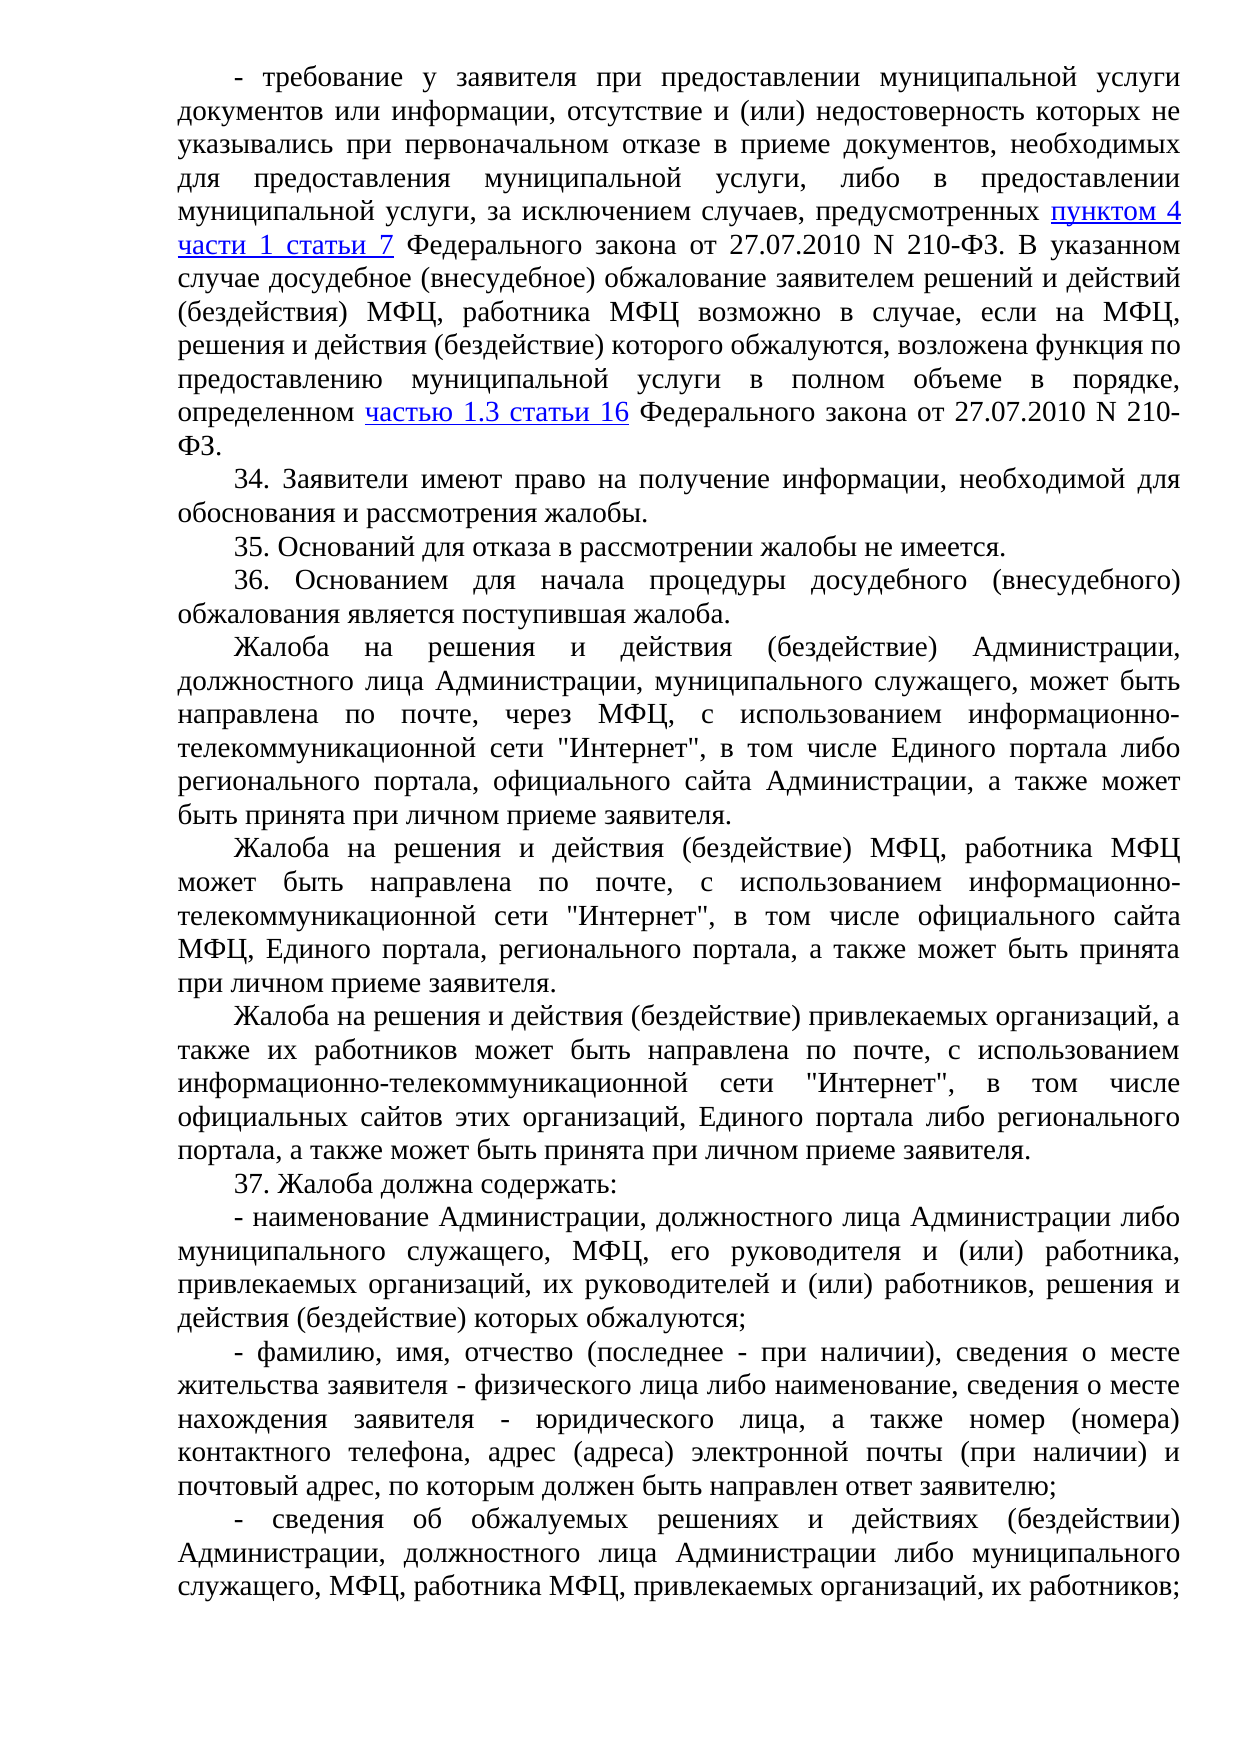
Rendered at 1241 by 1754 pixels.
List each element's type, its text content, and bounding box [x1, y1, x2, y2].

text 34. Заявители имеют право на получение информации, необходимой для обоснования и рассмотрения жалобы. [177, 462, 1181, 529]
text 37. Жалоба должна содержать: [177, 1166, 1181, 1199]
text Жалоба на решения и действия (бездействие) привлекаемых организаций, а также их работников может быть направлена по почте, с использованием информационно-телекоммуникационной сети "Интернет", в том числе официальных сайтов этих организаций, Единого портала либо регионального портала, а также может быть принята при личном приеме заявителя. [177, 998, 1181, 1166]
text 35. Оснований для отказа в рассмотрении жалобы не имеется. [177, 529, 1181, 562]
text - требование у заявителя при предоставлении муниципальной услуги документов или информации, отсутствие и (или) недостоверность которых не указывались при первоначальном отказе в приеме документов, необходимых для предоставления муниципальной услуги, либо в предоставлении муниципальной услуги, за исключением случаев, предусмотренных пунктом 4 части 1 статьи 7 Федерального закона от 27.07.2010 N 210-ФЗ. В указанном случае досудебное (внесудебное) обжалование заявителем решений и действий (бездействия) МФЦ, работника МФЦ возможно в случае, если на МФЦ, решения и действия (бездействие) которого обжалуются, возложена функция по предоставлению муниципальной услуги в полном объеме в порядке, определенном частью 1.3 статьи 16 Федерального закона от 27.07.2010 N 210-ФЗ. [177, 59, 1181, 462]
text - фамилию, имя, отчество (последнее - при наличии), сведения о месте жительства заявителя - физического лица либо наименование, сведения о месте нахождения заявителя - юридического лица, а также номер (номера) контактного телефона, адрес (адреса) электронной почты (при наличии) и почтовый адрес, по которым должен быть направлен ответ заявителю; [177, 1334, 1181, 1501]
text - наименование Администрации, должностного лица Администрации либо муниципального служащего, МФЦ, его руководителя и (или) работника, привлекаемых организаций, их руководителей и (или) работников, решения и действия (бездействие) которых обжалуются; [177, 1199, 1181, 1334]
text 36. Основанием для начала процедуры досудебного (внесудебного) обжалования является поступившая жалоба. [177, 562, 1181, 629]
text - сведения об обжалуемых решениях и действиях (бездействии) Администрации, должностного лица Администрации либо муниципального служащего, МФЦ, работника МФЦ, привлекаемых организаций, их работников; [177, 1501, 1181, 1602]
text Жалоба на решения и действия (бездействие) МФЦ, работника МФЦ может быть направлена по почте, с использованием информационно-телекоммуникационной сети "Интернет", в том числе официального сайта МФЦ, Единого портала, регионального портала, а также может быть принята при личном приеме заявителя. [177, 831, 1181, 998]
text Жалоба на решения и действия (бездействие) Администрации, должностного лица Администрации, муниципального служащего, может быть направлена по почте, через МФЦ, с использованием информационно-телекоммуникационной сети "Интернет", в том числе Единого портала либо регионального портала, официального сайта Администрации, а также может быть принята при личном приеме заявителя. [177, 629, 1181, 831]
